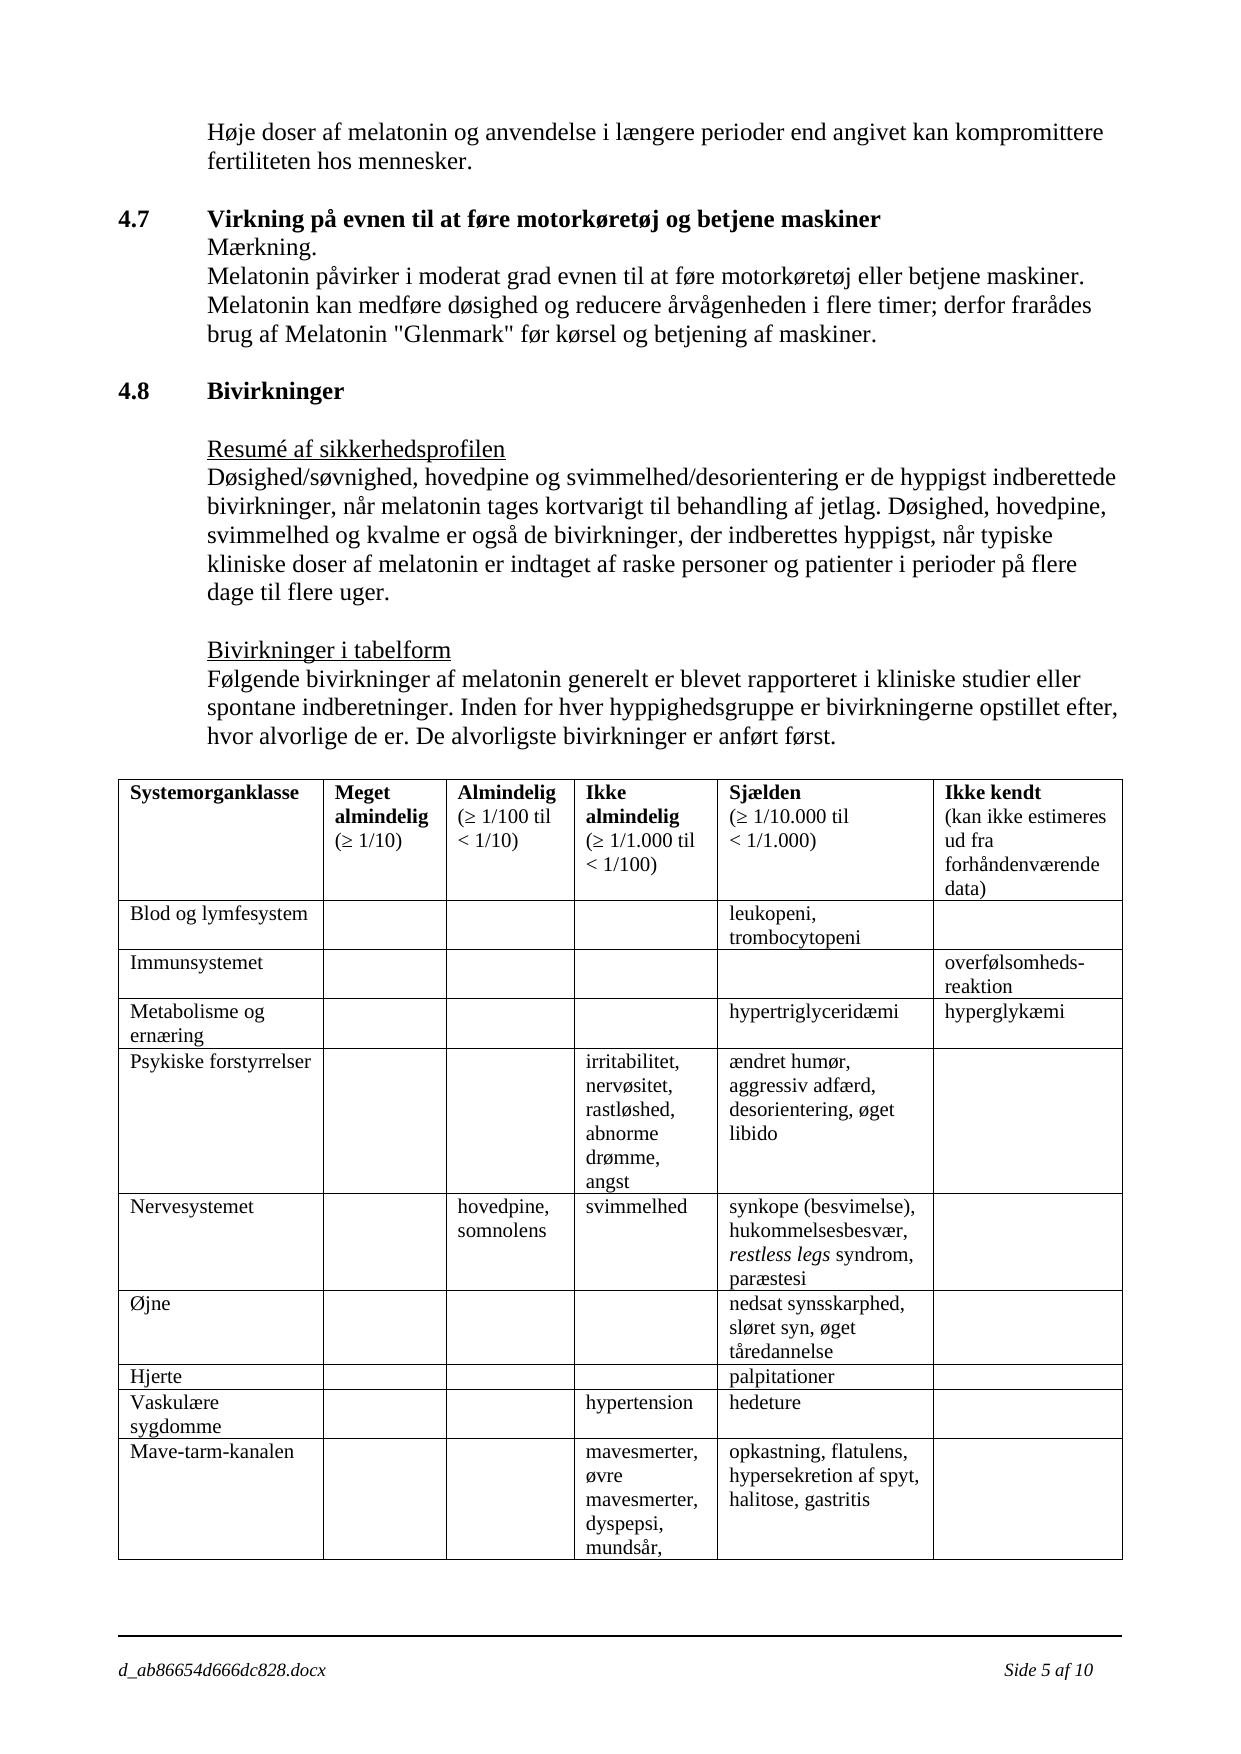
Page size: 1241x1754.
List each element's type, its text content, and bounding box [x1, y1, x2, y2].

table_cell [575, 1365, 717, 1388]
text Høje doser af melatonin og anvendelse i længere perioder end angivet kan kompromittere fertiliteten hos mennesker. [207, 117, 1122, 175]
table_cell [324, 999, 446, 1047]
table_header Ikke almindelig (≥ 1/1.000 til < 1/100) [575, 780, 717, 900]
table_header Almindelig (≥ 1/100 til < 1/10) [447, 780, 574, 900]
table_cell [575, 901, 717, 949]
table_cell [447, 999, 574, 1047]
text Melatonin påvirker i moderat grad evnen til at føre motorkøretøj eller betjene maskiner. Melatonin kan medføre døsighed og reducere årvågenheden i flere timer; derfor frarådes brug af Melatonin "Glenmark" før kørsel og betjening af maskiner. [207, 261, 1122, 347]
table_cell [447, 1291, 574, 1363]
table_cell overfølsomheds-reaktion [934, 950, 1122, 998]
table_cell [447, 901, 574, 949]
table_cell [324, 1439, 446, 1559]
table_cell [575, 1439, 717, 1559]
table_cell palpitationer [718, 1365, 933, 1388]
table_cell [324, 1291, 446, 1363]
table_cell [575, 1291, 717, 1363]
table_cell [324, 1390, 446, 1438]
table_cell [934, 1439, 1122, 1559]
table_cell leukopeni, trombocytopeni [718, 901, 933, 949]
table_cell irritabilitet, nervøsitet, rastløshed, abnorme drømme, angst [575, 1049, 717, 1193]
table_cell synkope (besvimelse), hukommelsesbesvær, restless legs syndrom, paræstesi [718, 1194, 933, 1290]
table_cell [934, 901, 1122, 949]
text Resumé af sikkerhedsprofilen [207, 434, 1122, 462]
table_header Ikke kendt (kan ikke estimeres ud fra forhåndenværende data) [934, 780, 1122, 900]
table_cell Metabolisme og ernæring [119, 999, 323, 1047]
text Døsighed/søvnighed, hovedpine og svimmelhed/desorientering er de hyppigst indberettede bivirkninger, når melatonin tages kortvarigt til behandling af jetlag. Døsighed, hovedpine, svimmelhed og kvalme er også de bivirkninger, der indberettes hyppigst, når typiske kliniske doser af melatonin er indtaget af raske personer og patienter i perioder på flere dage til flere uger. [207, 462, 1122, 606]
table_cell [447, 1049, 574, 1193]
table_cell ændret humør, aggressiv adfærd, desorientering, øget libido [718, 1049, 933, 1193]
table_cell [934, 1365, 1122, 1388]
table_cell [447, 1365, 574, 1388]
table_cell Mave-tarm-kanalen [119, 1439, 323, 1559]
table_cell Øjne [119, 1291, 323, 1363]
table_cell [718, 1439, 933, 1559]
table_cell Blod og lymfesystem [119, 901, 323, 949]
table_cell [934, 1049, 1122, 1193]
table_cell [934, 1390, 1122, 1438]
table_cell [324, 1194, 446, 1290]
text Følgende bivirkninger af melatonin generelt er blevet rapporteret i kliniske studier eller spontane indberetninger. Inden for hver hyppighedsgruppe er bivirkningerne opstillet efter, hvor alvorlige de er. De alvorligste bivirkninger er anført først. [207, 664, 1122, 750]
table_cell [447, 1439, 574, 1559]
table_cell [324, 901, 446, 949]
table_cell hovedpine, somnolens [447, 1194, 574, 1290]
table_cell [324, 1365, 446, 1388]
table_cell hedeture [718, 1390, 933, 1438]
table_cell Hjerte [119, 1365, 323, 1388]
table_header Systemorganklasse [119, 780, 323, 900]
table_cell [447, 1390, 574, 1438]
table_cell [324, 950, 446, 998]
table_cell hyperglykæmi [934, 999, 1122, 1047]
table_cell [575, 950, 717, 998]
table_cell [324, 1049, 446, 1193]
table_cell Vaskulære sygdomme [119, 1390, 323, 1438]
table_header Sjælden (≥ 1/10.000 til < 1/1.000) [718, 780, 933, 900]
table_cell [934, 1291, 1122, 1363]
table_cell Nervesystemet [119, 1194, 323, 1290]
table_header Meget almindelig (≥ 1/10) [324, 780, 446, 900]
table_cell hypertension [575, 1390, 717, 1438]
text Mærkning. [207, 232, 1122, 261]
text 4.8 Bivirkninger [118, 376, 1122, 405]
table_cell [447, 950, 574, 998]
table_cell Psykiske forstyrrelser [119, 1049, 323, 1193]
text Bivirkninger i tabelform [207, 635, 1122, 664]
table_cell [934, 1194, 1122, 1290]
table_cell [575, 999, 717, 1047]
table_cell nedsat synsskarphed, sløret syn, øget tåredannelse [718, 1291, 933, 1363]
table_cell svimmelhed [575, 1194, 717, 1290]
text 4.7 Virkning på evnen til at føre motorkøretøj og betjene maskiner [118, 204, 1122, 232]
table_cell hypertriglyceridæmi [718, 999, 933, 1047]
table_cell [718, 950, 933, 998]
table_cell Immunsystemet [119, 950, 323, 998]
